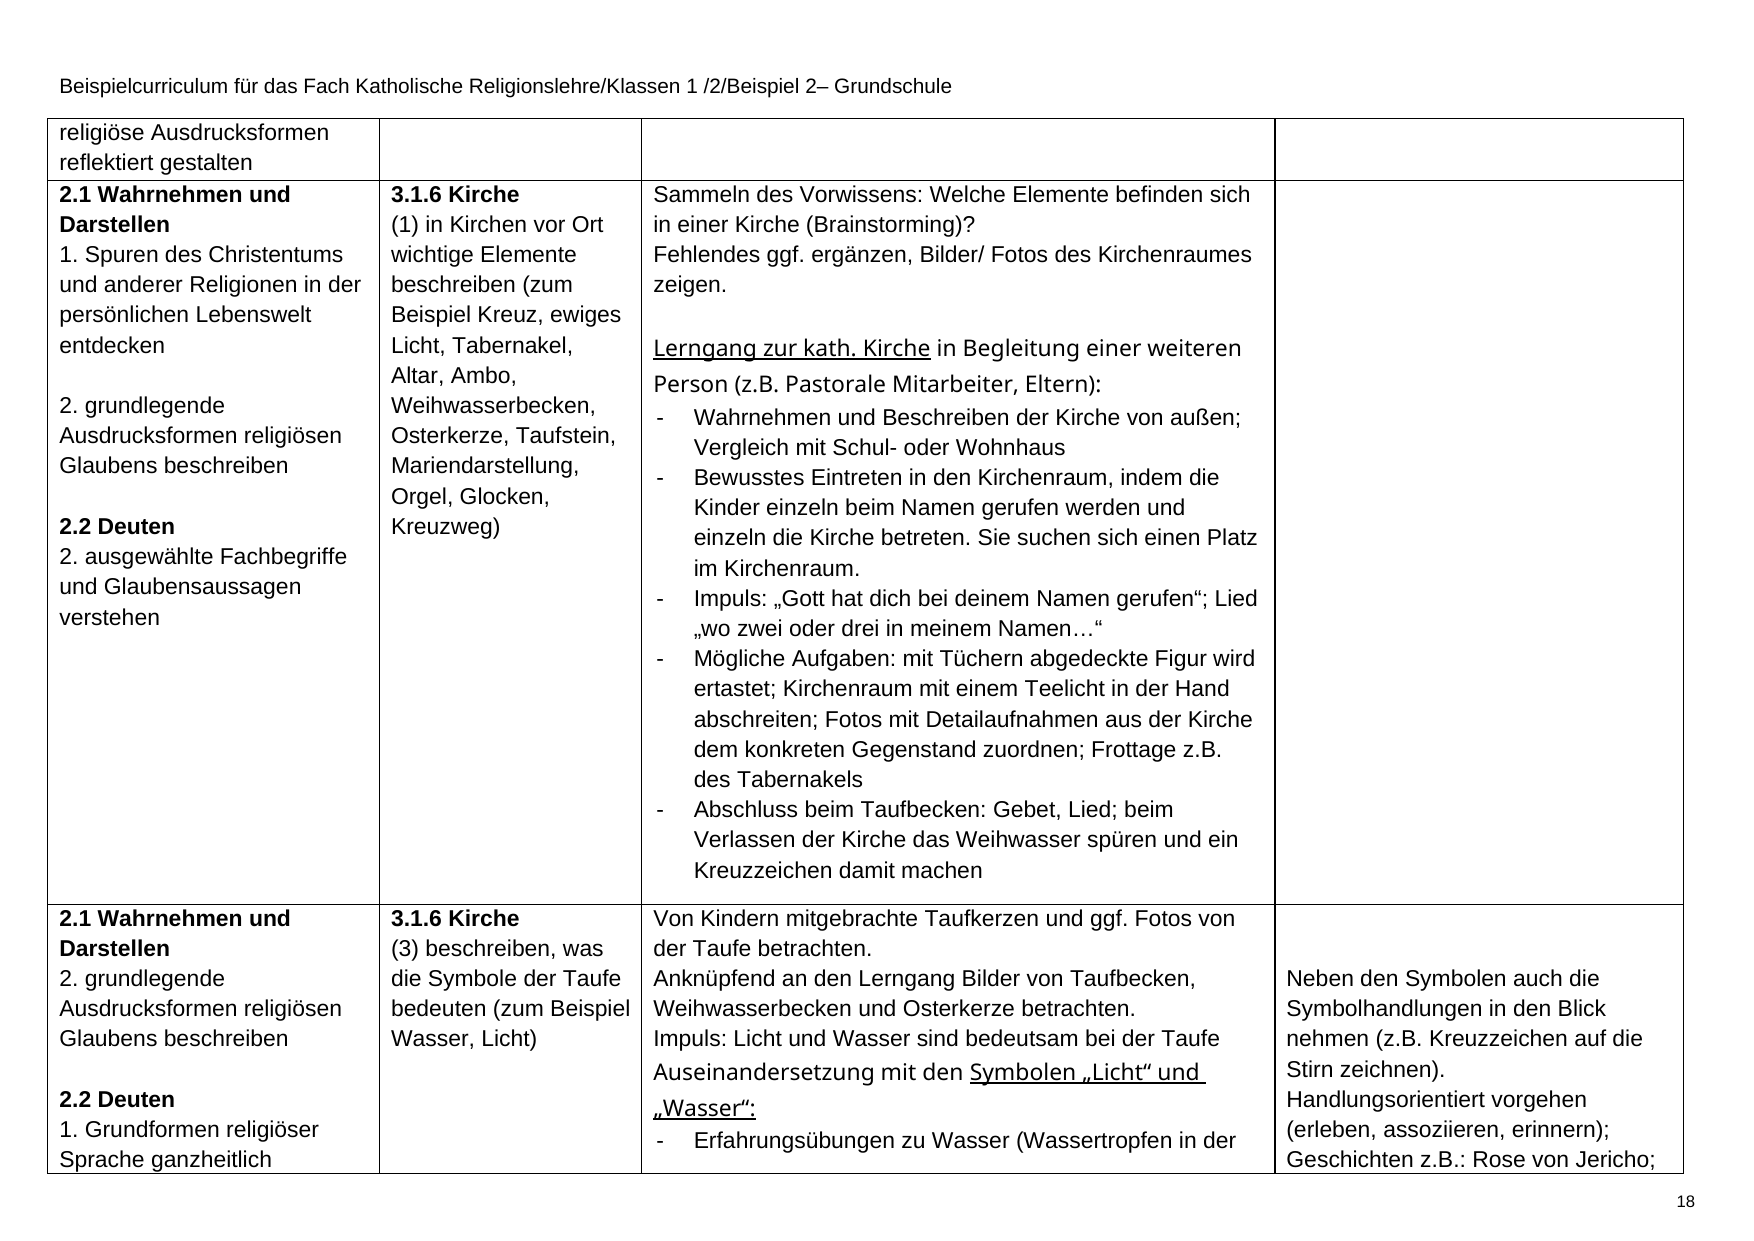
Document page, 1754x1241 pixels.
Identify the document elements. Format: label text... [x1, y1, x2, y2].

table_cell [642, 905, 1274, 1173]
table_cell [48, 119, 379, 179]
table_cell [48, 905, 379, 1173]
table_cell 3.1.6 Kirche (1) in Kirchen vor Ort wichtige Elemente beschreiben (zum Beispiel Kreuz, ewiges Licht, Tabernakel, Altar, Ambo, Weihwasserbecken, Osterkerze, Taufstein, Mariendarstellung, Orgel, Glocken, Kreuzweg) [380, 181, 641, 903]
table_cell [380, 119, 641, 179]
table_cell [1276, 905, 1683, 1173]
table_cell [1276, 181, 1683, 903]
table_cell 2.1 Wahrnehmen und Darstellen 1. Spuren des Christentums und anderer Religionen in der persönlichen Lebenswelt entdecken 2. grundlegende Ausdrucksformen religiösen Glaubens beschreiben 2.2 Deuten 2. ausgewählte Fachbegriffe und Glaubensaussagen verstehen [48, 181, 379, 903]
table_cell Sammeln des Vorwissens: Welche Elemente befinden sich in einer Kirche (Brainstorming)? Fehlendes ggf. ergänzen, Bilder/ Fotos des Kirchenraumes zeigen. Lerngang zur kath. Kirche in Begleitung einer weiteren Person (z.B. Pastorale Mitarbeiter, Eltern): Wahrnehmen und Beschreiben der Kirche von außen; Vergleich mit Schul- oder Wohnhaus Bewusstes Eintreten in den Kirchenraum, indem die Kinder einzeln beim Namen gerufen werden und einzeln die Kirche betreten. Sie suchen sich einen Platz im Kirchenraum. Impuls: „Gott hat dich bei deinem Namen gerufen“; Lied „wo zwei oder drei in meinem Namen…“ Mögliche Aufgaben: mit Tüchern abgedeckte Figur wird ertastet; Kirchenraum mit einem Teelicht in der Hand abschreiten; Fotos mit Detailaufnahmen aus der Kirche dem konkreten Gegenstand zuordnen; Frottage z.B. des Tabernakels Abschluss beim Taufbecken: Gebet, Lied; beim Verlassen der Kirche das Weihwasser spüren und ein Kreuzzeichen damit machen [642, 181, 1274, 903]
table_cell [380, 905, 641, 1173]
